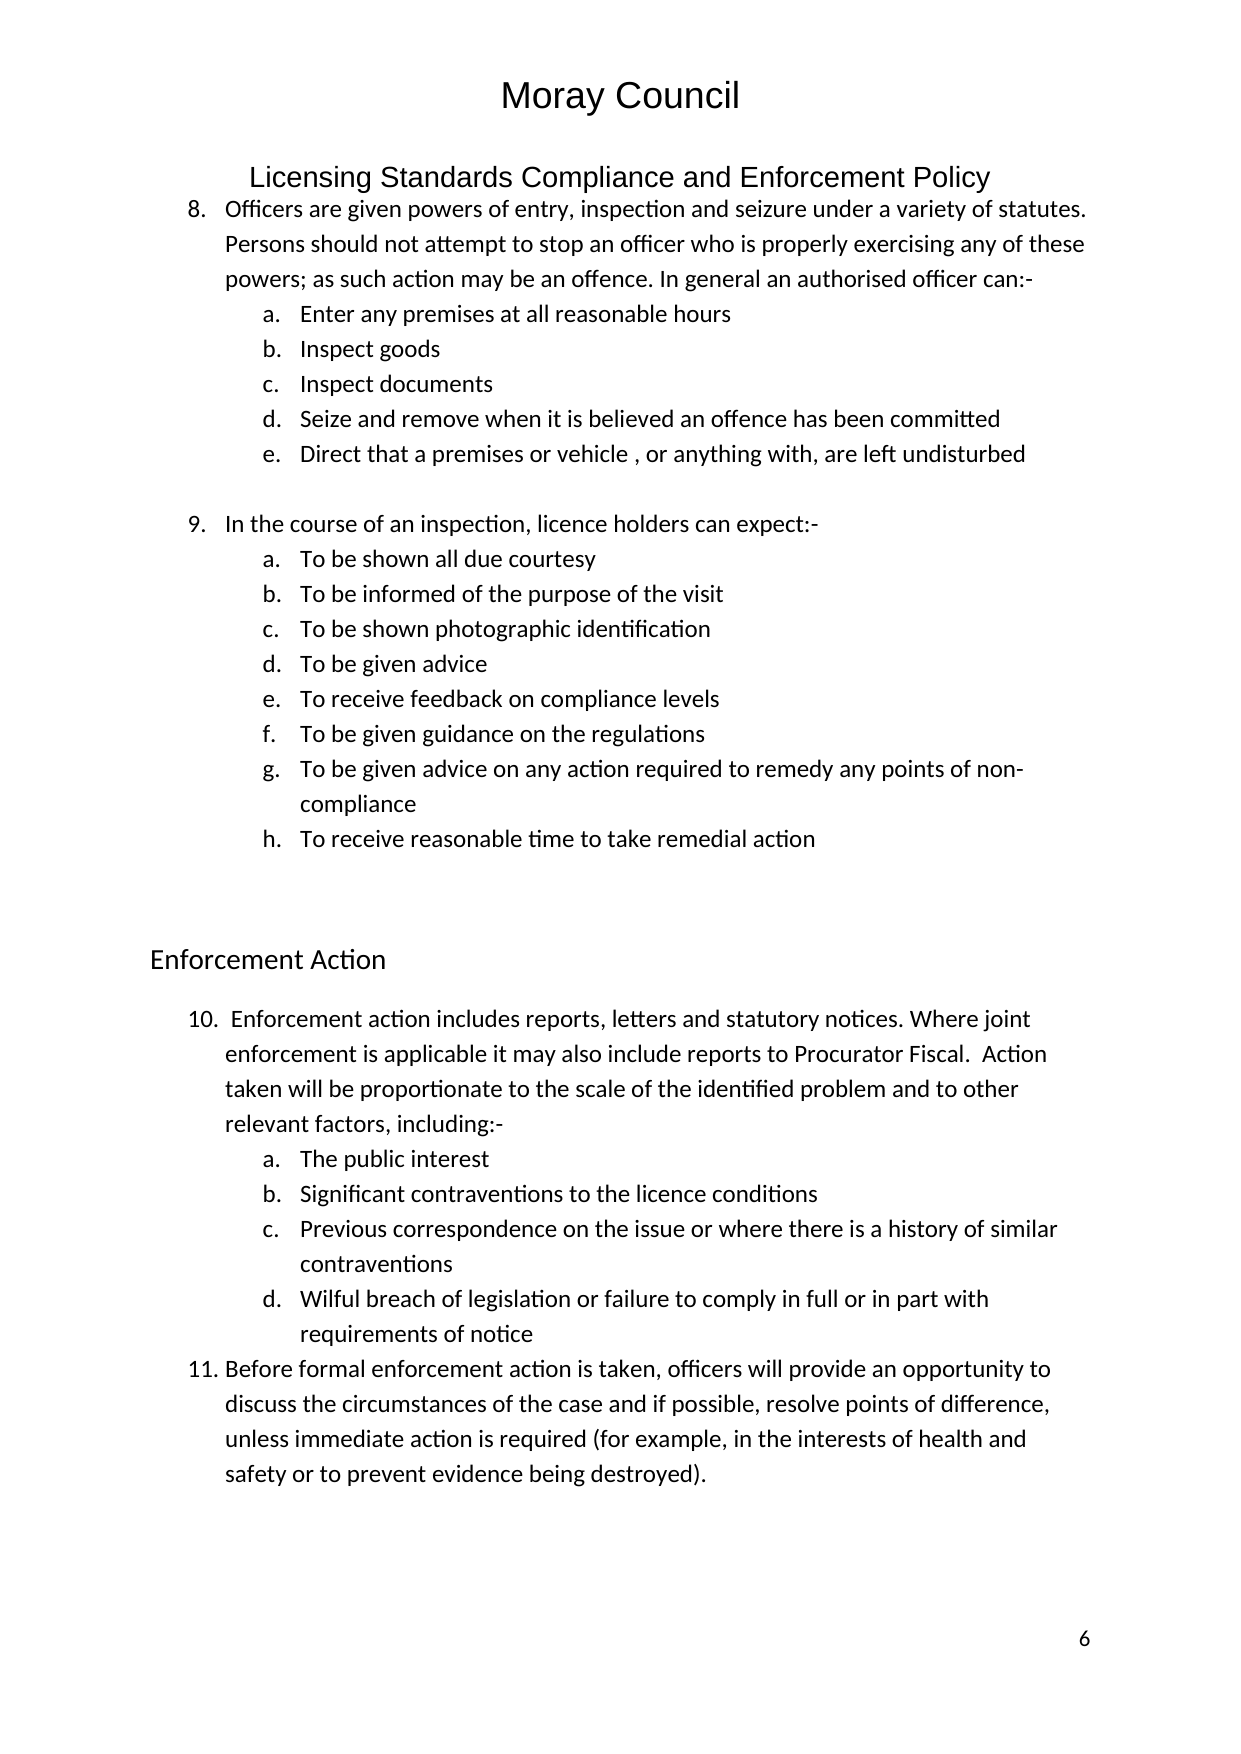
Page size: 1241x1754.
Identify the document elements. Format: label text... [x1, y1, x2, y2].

list Significant contraventions to the licence conditions [262, 1178, 1090, 1208]
list Enter any premises at all reasonable hours [262, 298, 1090, 329]
list Inspect goods [262, 333, 1090, 364]
list Officers are given powers of entry, inspection and seizure under a variety of statutes. Persons should not attempt to stop an officer who is properly exercising any of these powers; as such action may be an offence. In general an authorised officer can:- [187, 193, 1090, 294]
list Seize and remove when it is believed an offence has been committed [262, 403, 1090, 434]
list To be shown all due courtesy [262, 543, 1090, 574]
list To be given advice on any action required to remedy any points of non-compliance [262, 753, 1090, 819]
text Enforcement Action [150, 941, 1090, 977]
list To receive reasonable time to take remedial action [262, 823, 1090, 854]
list To be shown photographic identification [262, 613, 1090, 644]
list The public interest [262, 1143, 1090, 1173]
list To be informed of the purpose of the visit [262, 578, 1090, 609]
list Enforcement action includes reports, letters and statutory notices. Where joint enforcement is applicable it may also include reports to Procurator Fiscal. Action taken will be proportionate to the scale of the identified problem and to other relevant factors, including:- [187, 1003, 1090, 1138]
list In the course of an inspection, licence holders can expect:- [187, 508, 1090, 539]
list Before formal enforcement action is taken, officers will provide an opportunity to discuss the circumstances of the case and if possible, resolve points of difference, unless immediate action is required (for example, in the interests of health and safety or to prevent evidence being destroyed). [187, 1353, 1090, 1488]
list To be given guidance on the regulations [262, 718, 1090, 749]
list To be given advice [262, 648, 1090, 679]
list To receive feedback on compliance levels [262, 683, 1090, 714]
list Previous correspondence on the issue or where there is a history of similar contraventions [262, 1213, 1090, 1278]
list Wilful breach of legislation or failure to comply in full or in part with requirements of notice [262, 1283, 1090, 1348]
list Direct that a premises or vehicle , or anything with, are left undisturbed [262, 438, 1090, 469]
list Inspect documents [262, 368, 1090, 399]
